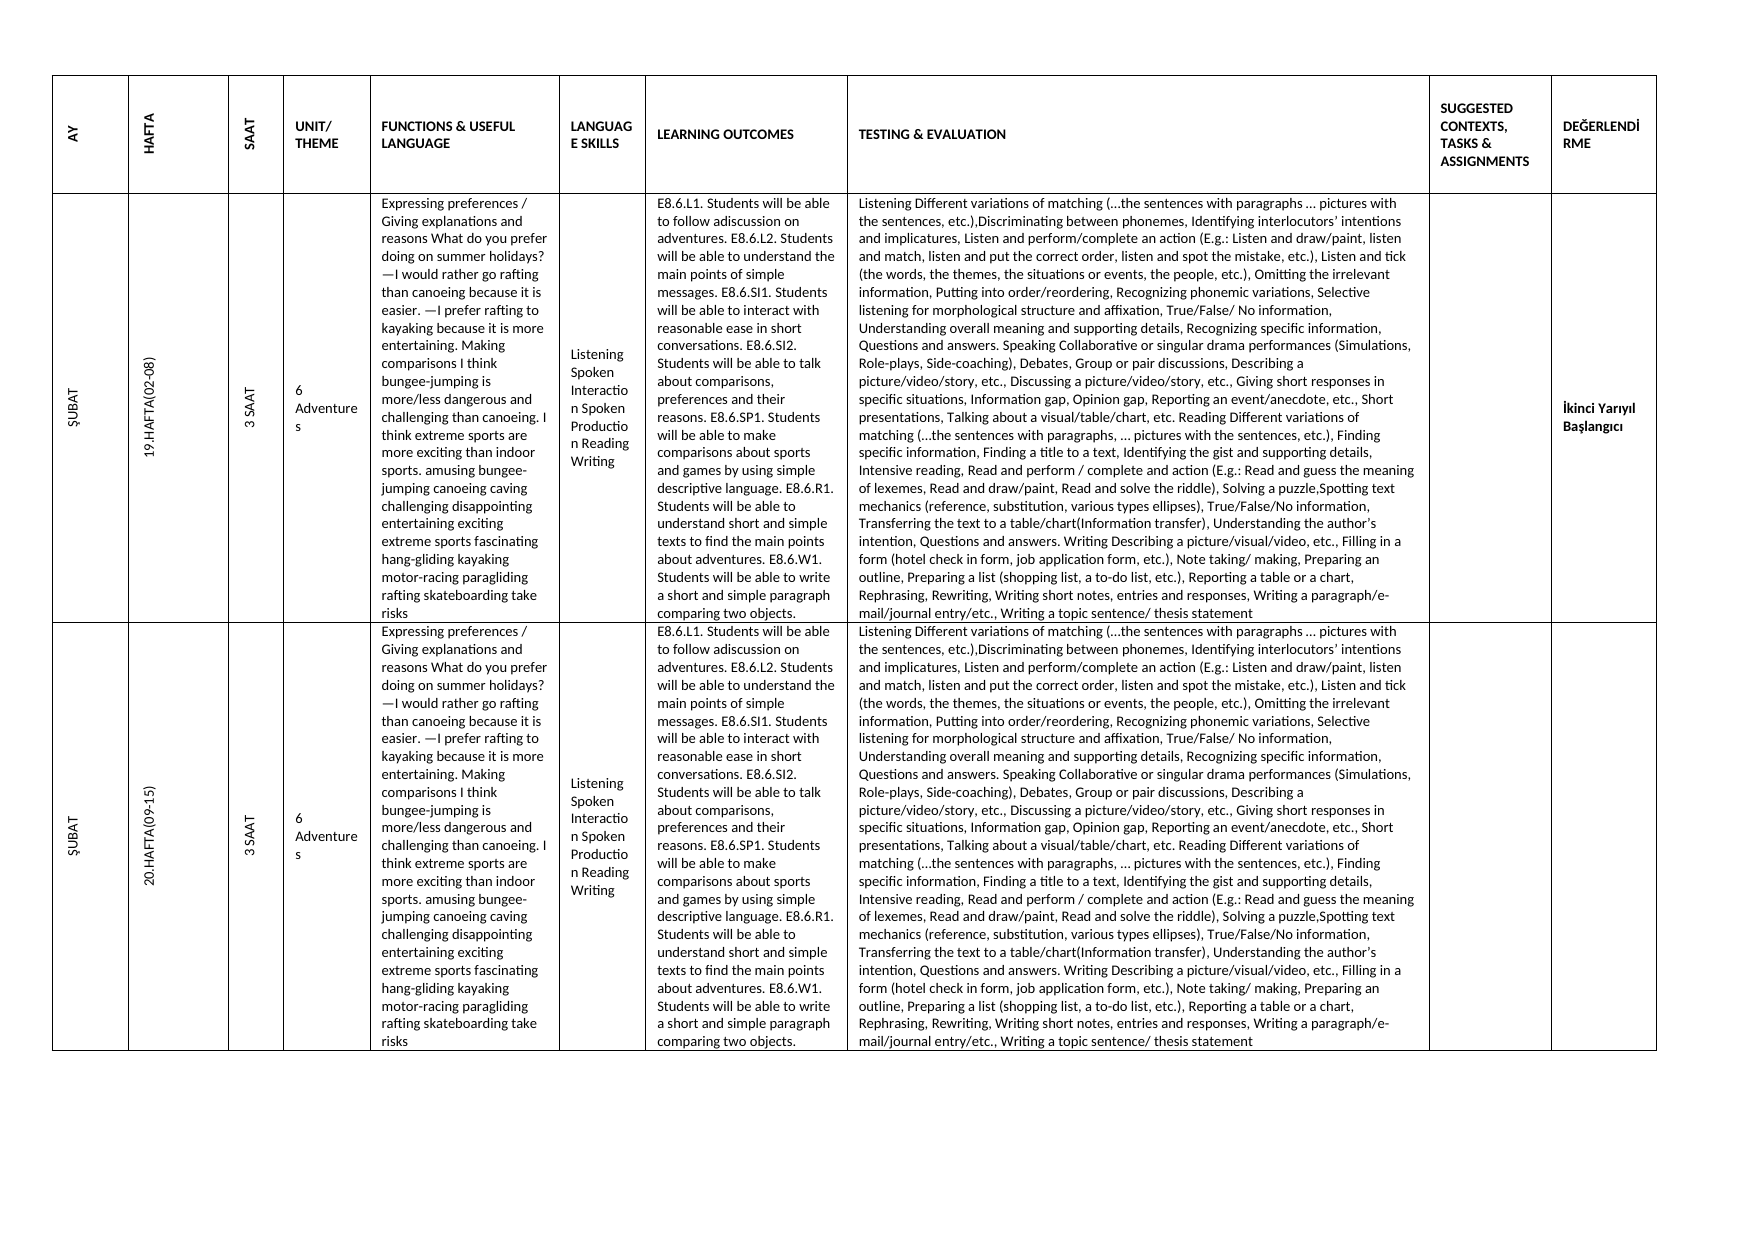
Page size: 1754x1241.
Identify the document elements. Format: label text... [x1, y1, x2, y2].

table_cell 6 Adventures [284, 623, 370, 1050]
table_header HAFTA [129, 76, 228, 193]
table_header DEĞERLENDİRME [1552, 76, 1656, 193]
table_header SAAT [229, 76, 283, 193]
table_header LANGUAGE SKILLS [560, 76, 645, 193]
table_cell [1430, 194, 1551, 622]
table_cell 20.HAFTA(09-15) [129, 623, 228, 1050]
table_header UNIT/THEME [284, 76, 370, 193]
table_cell 3 SAAT [229, 623, 283, 1050]
table_cell [1430, 623, 1551, 1050]
table_cell Listening Spoken Interaction Spoken Production Reading Writing [560, 194, 645, 622]
table_cell ŞUBAT [53, 623, 128, 1050]
table_cell 19.HAFTA(02-08) [129, 194, 228, 622]
table_header SUGGESTED CONTEXTS, TASKS & ASSIGNMENTS [1430, 76, 1551, 193]
table_header TESTING & EVALUATION [848, 76, 1429, 193]
table_header FUNCTIONS & USEFUL LANGUAGE [371, 76, 559, 193]
table_cell Listening Spoken Interaction Spoken Production Reading Writing [560, 623, 645, 1050]
table_cell ŞUBAT [53, 194, 128, 622]
table_header LEARNING OUTCOMES [646, 76, 847, 193]
table_cell 3 SAAT [229, 194, 283, 622]
table_cell 6 Adventures [284, 194, 370, 622]
table_cell İkinci Yarıyıl Başlangıcı [1552, 194, 1656, 622]
table_header AY [53, 76, 128, 193]
table_cell [1552, 623, 1656, 1050]
